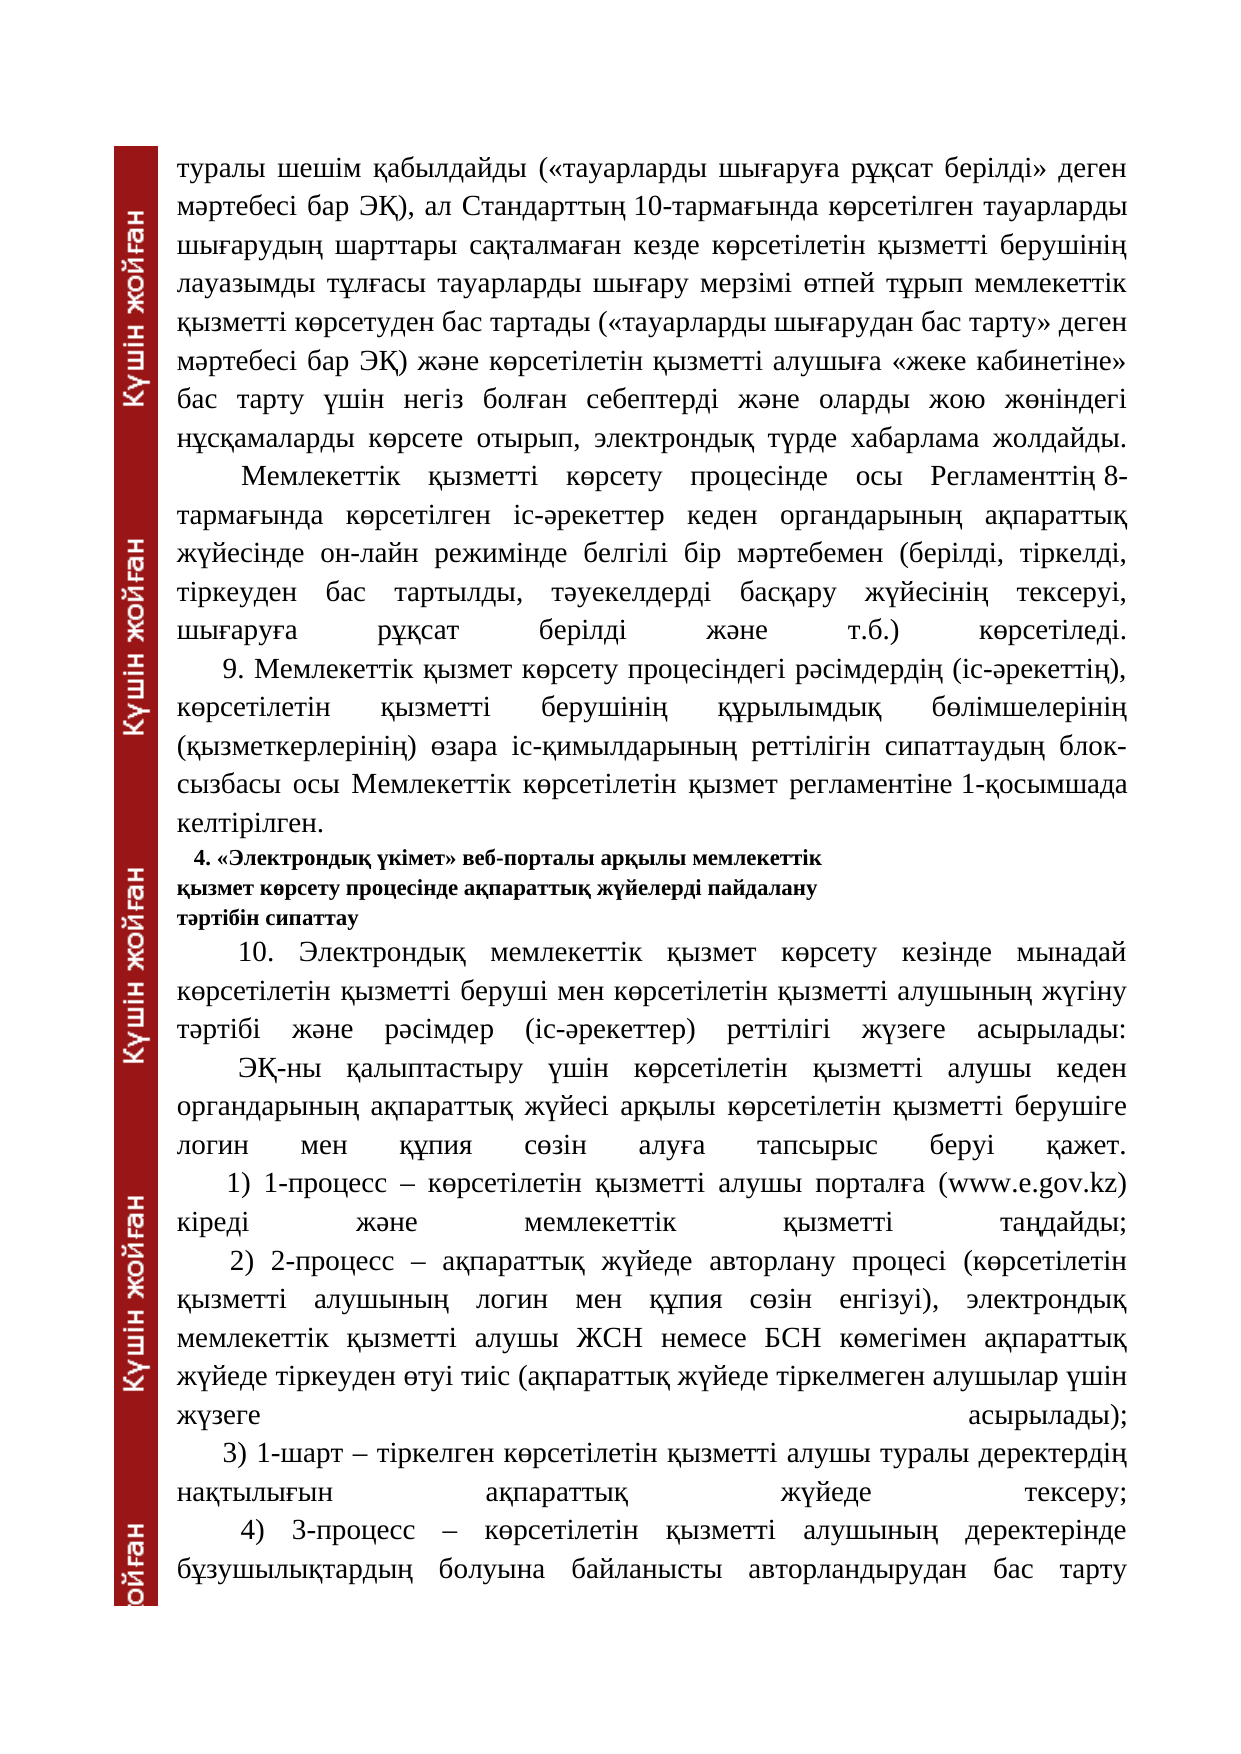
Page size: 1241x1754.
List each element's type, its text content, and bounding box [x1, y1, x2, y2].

picture [114, 839, 158, 844]
text 4. «Электрондық үкімет» веб-порталы арқылы мемлекеттік қызмет көрсету процесінде ақпараттық жүйелерді пайдалану тәртібін сипаттау [112, 844, 1128, 931]
picture [114, 1584, 158, 1606]
picture [114, 146, 158, 150]
